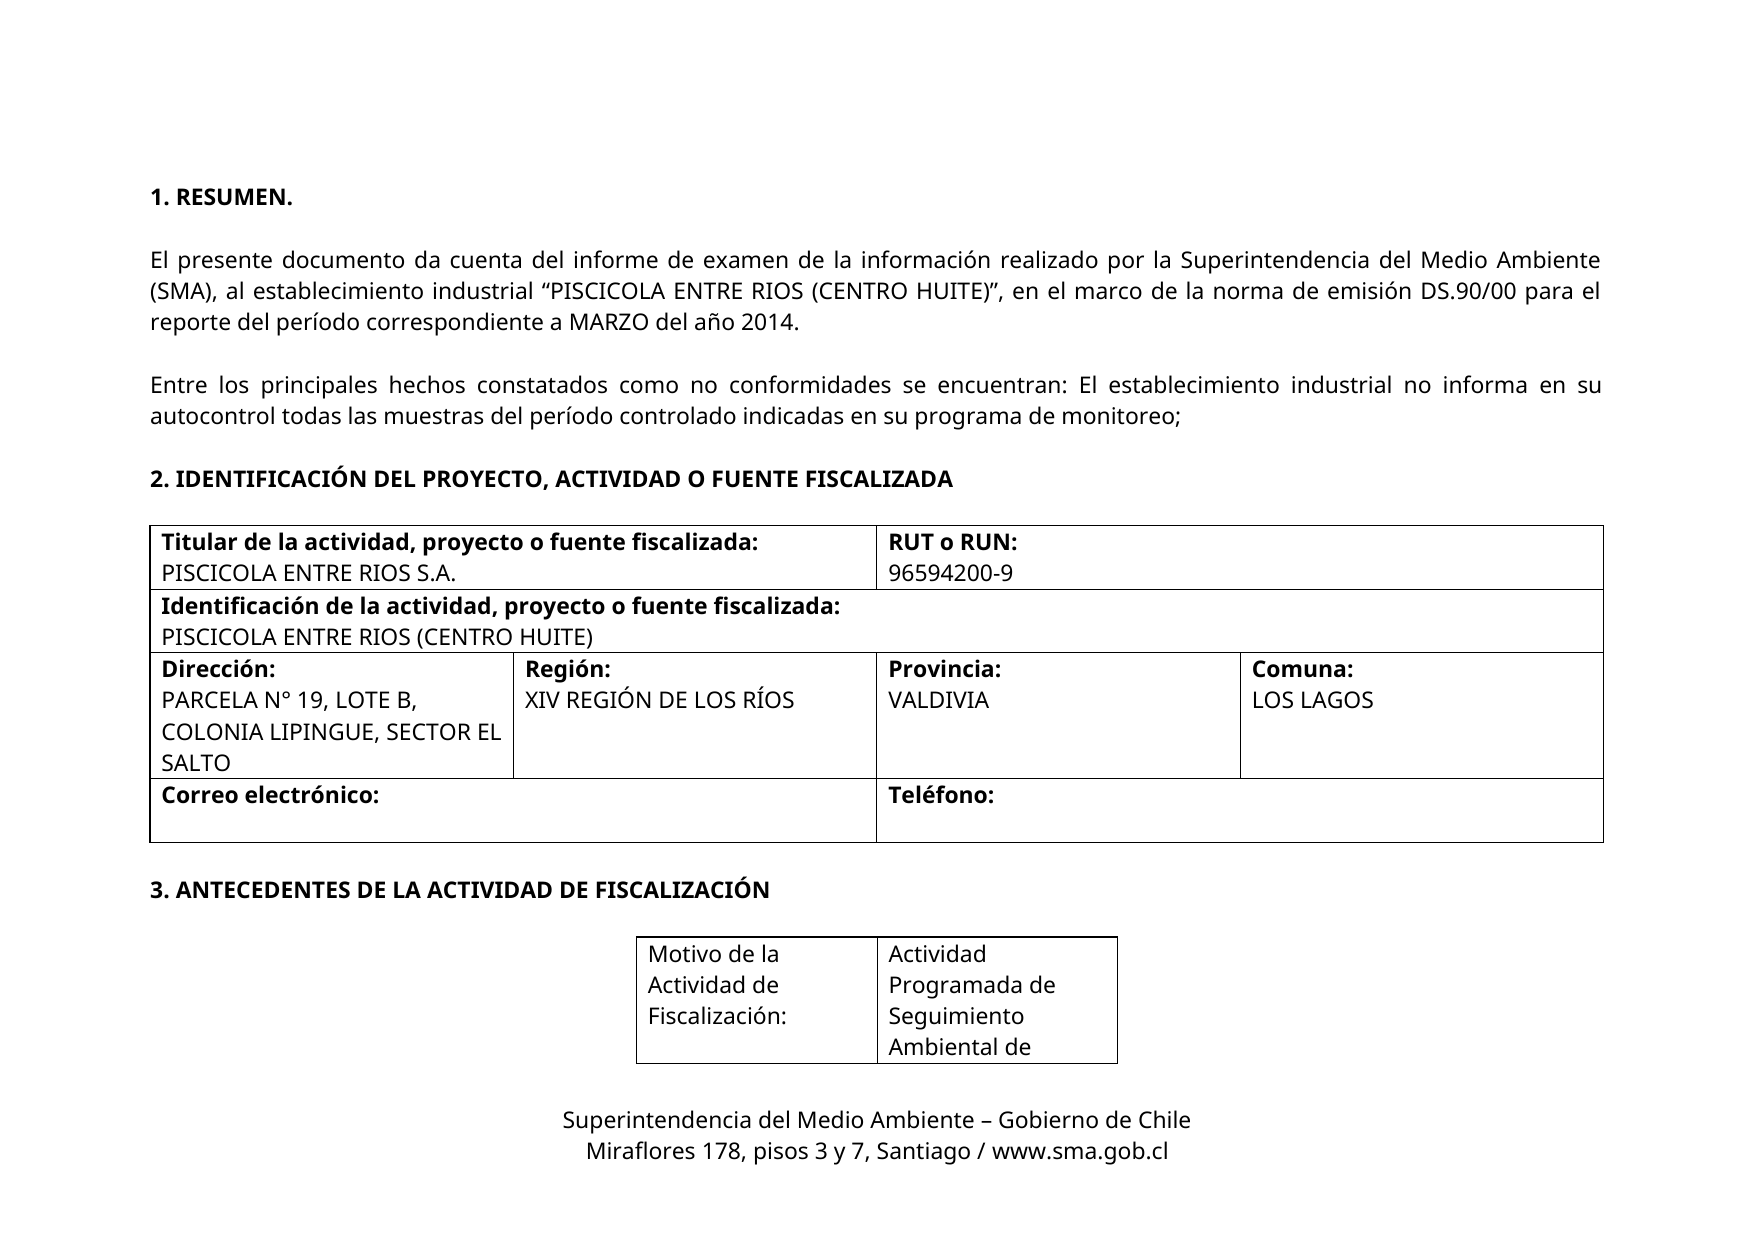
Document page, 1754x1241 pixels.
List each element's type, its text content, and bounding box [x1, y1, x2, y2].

text 1. RESUMEN. [150, 150, 1604, 212]
table_cell Correo electrónico: [151, 779, 876, 842]
table_cell Identificación de la actividad, proyecto o fuente fiscalizada: PISCICOLA ENTRE RIOS (CENTRO HUITE) [151, 590, 1603, 652]
table_header RUT o RUN: 96594200-9 [877, 526, 1603, 588]
text 3. ANTECEDENTES DE LA ACTIVIDAD DE FISCALIZACIÓN [150, 843, 1604, 905]
table_cell Teléfono: [877, 779, 1603, 842]
table_cell Dirección: PARCELA N° 19, LOTE B, COLONIA LIPINGUE, SECTOR EL SALTO [151, 653, 513, 778]
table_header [637, 938, 877, 1062]
table_header Titular de la actividad, proyecto o fuente fiscalizada: PISCICOLA ENTRE RIOS S.A. [151, 526, 876, 588]
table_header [878, 938, 1117, 1062]
text 2. IDENTIFICACIÓN DEL PROYECTO, ACTIVIDAD O FUENTE FISCALIZADA [150, 431, 1604, 494]
text Entre los principales hechos constatados como no conformidades se encuentran: El establecimiento industrial no informa en su autocontrol todas las muestras del período controlado indicadas en su programa de monitoreo; [150, 337, 1604, 431]
text El presente documento da cuenta del informe de examen de la información realizado por la Superintendencia del Medio Ambiente (SMA), al establecimiento industrial “PISCICOLA ENTRE RIOS (CENTRO HUITE)”, en el marco de la norma de emisión DS.90/00 para el reporte del período correspondiente a MARZO del año 2014. [150, 212, 1604, 337]
table_cell Provincia: VALDIVIA [877, 653, 1240, 778]
table_cell Comuna: LOS LAGOS [1241, 653, 1603, 778]
table_cell Región: XIV REGIÓN DE LOS RÍOS [514, 653, 876, 778]
